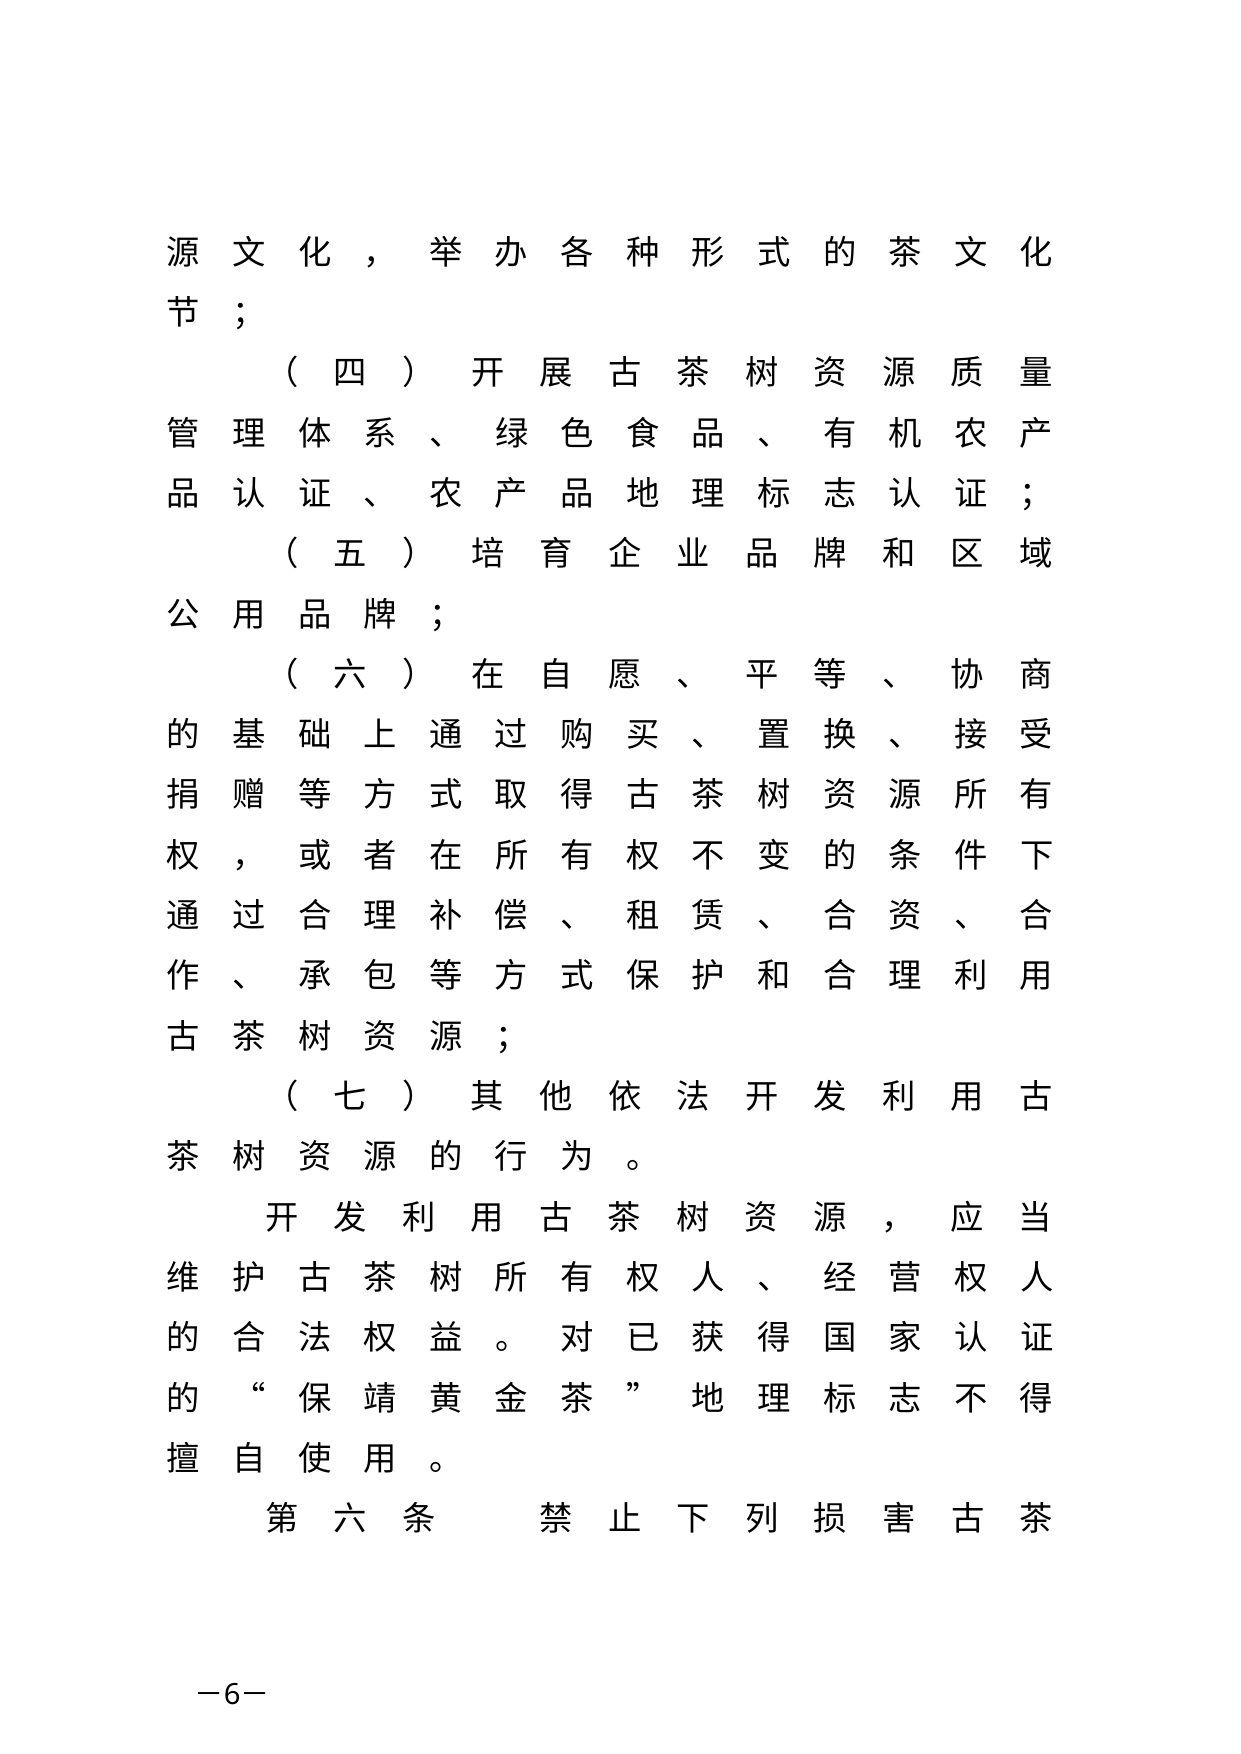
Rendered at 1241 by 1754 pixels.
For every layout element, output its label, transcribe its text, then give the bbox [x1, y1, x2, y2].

text （七）其他依法开发利用古茶树资源的行为。 [167, 1064, 1085, 1184]
text （四）开展古茶树资源质量管理体系、绿色食品、有机农产品认证、农产品地理标志认证； [167, 340, 1085, 521]
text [167, 1486, 1085, 1546]
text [167, 219, 1085, 340]
text 开发利用古茶树资源，应当维护古茶树所有权人、经营权人的合法权益。对已获得国家认证的“保靖黄金茶”地理标志不得擅自使用。 [167, 1184, 1085, 1486]
text （五）培育企业品牌和区域公用品牌； [167, 521, 1085, 642]
text （六）在自愿、平等、协商的基础上通过购买、置换、接受捐赠等方式取得古茶树资源所有权，或者在所有权不变的条件下通过合理补偿、租赁、合资、合作、承包等方式保护和合理利用古茶树资源； [167, 642, 1085, 1064]
